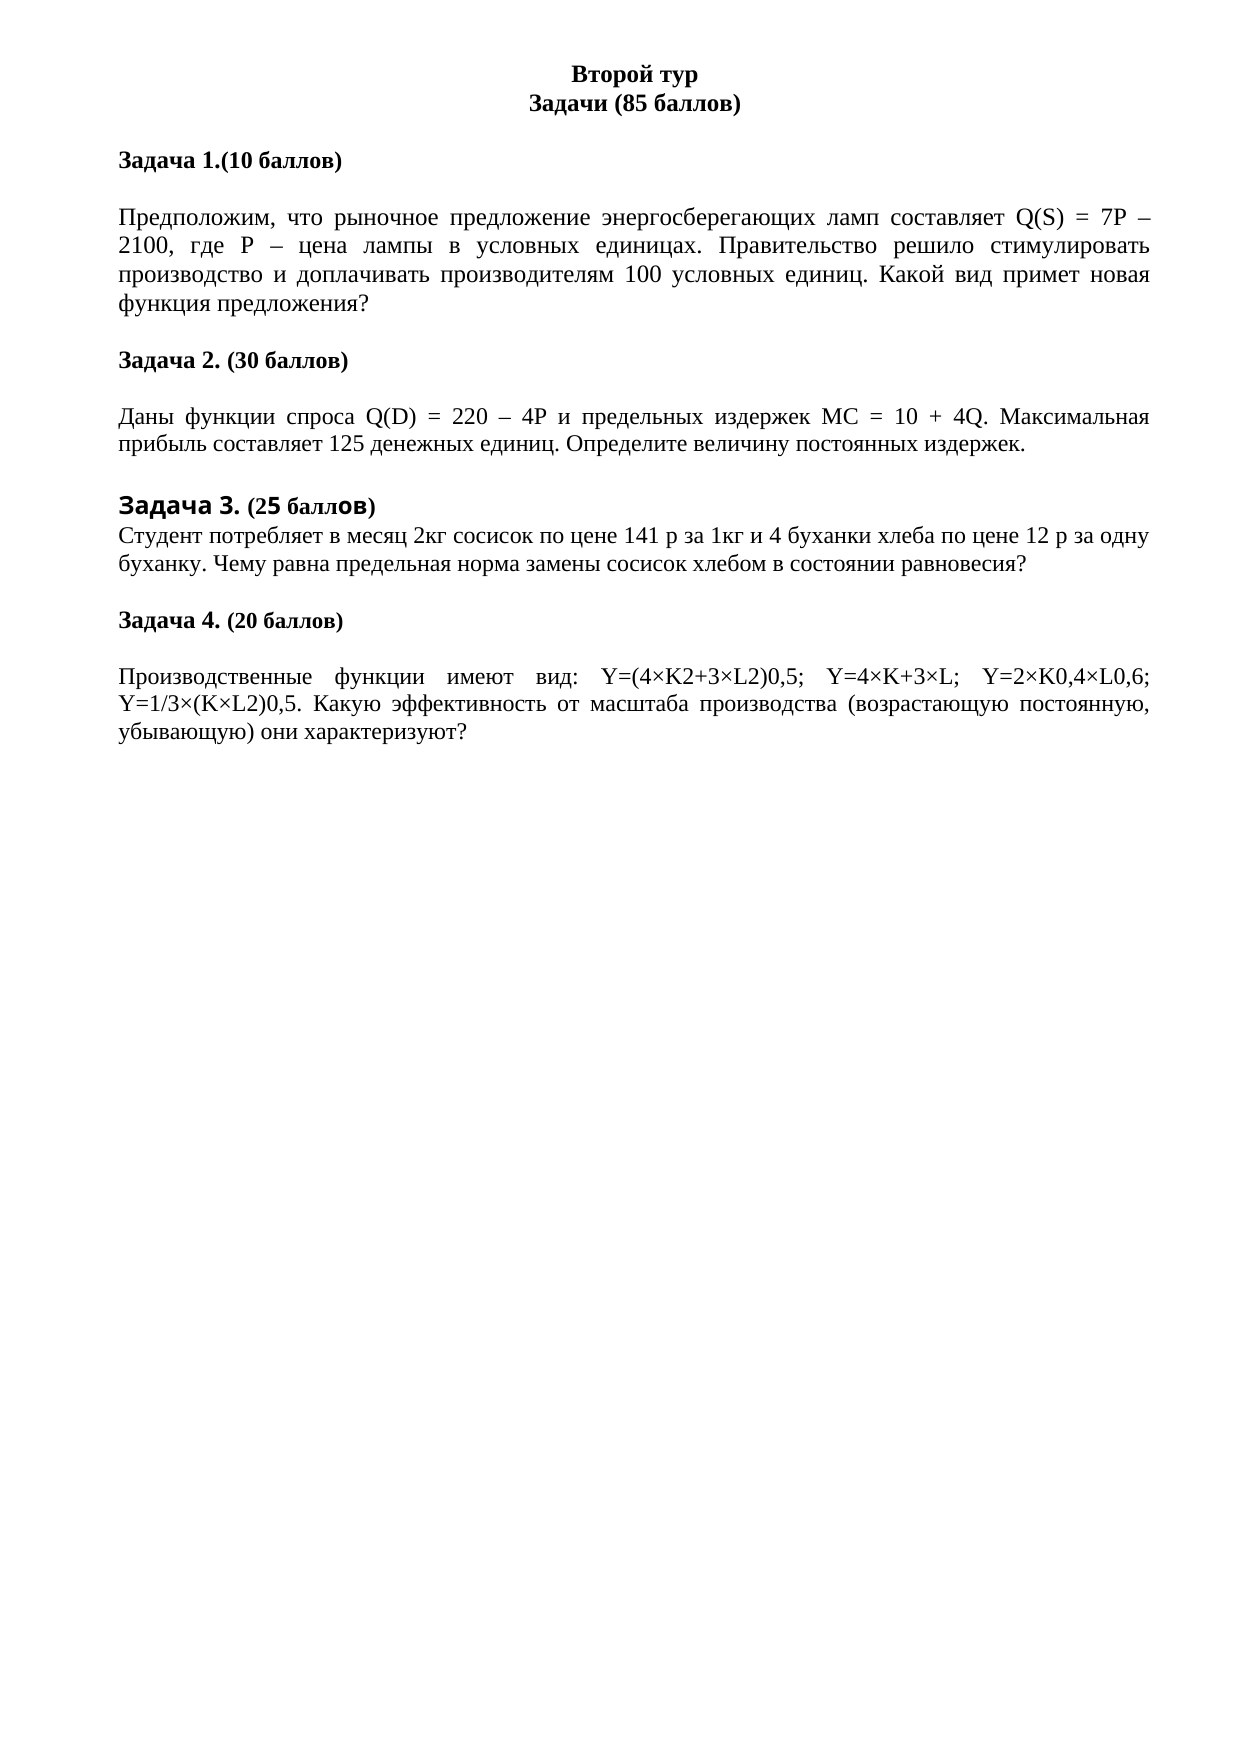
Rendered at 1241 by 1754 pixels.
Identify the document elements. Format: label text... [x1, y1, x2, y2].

text Студент потребляет в месяц 2кг сосисок по цене 141 р за 1кг и 4 буханки хлеба по цене 12 р за одну буханку. Чему равна предельная норма замены сосисок хлебом в состоянии равновесия? [118, 522, 1152, 577]
text Второй тур [118, 59, 1152, 88]
text Задачи (85 баллов) [118, 88, 1152, 117]
text Задача 1.(10 баллов) [118, 145, 1152, 174]
text Производственные функции имеют вид: Y=(4×K2+3×L2)0,5; Y=4×K+3×L; Y=2×K0,4×L0,6; Y=1/3×(K×L2)0,5. Какую эффективность от масштаба производства (возрастающую постоянную, убывающую) они характеризуют? [118, 662, 1152, 745]
text Предположим, что рыночное предложение энергосберегающих ламп составляет Q(S) = 7P – 2100, где Р – цена лампы в условных единицах. Правительство решило стимулировать производство и доплачивать производителям 100 условных единиц. Какой вид примет новая функция предложения? [118, 202, 1152, 317]
text Задача 3. (25 баллов) [118, 487, 1152, 522]
text Даны функции спроса Q(D) = 220 – 4Р и предельных издержек MC = 10 + 4Q. Максимальная прибыль составляет 125 денежных единиц. Определите величину постоянных издержек. [118, 402, 1152, 457]
text Задача 4. (20 баллов) [118, 606, 1152, 634]
text Задача 2. (30 баллов) [118, 345, 1152, 374]
